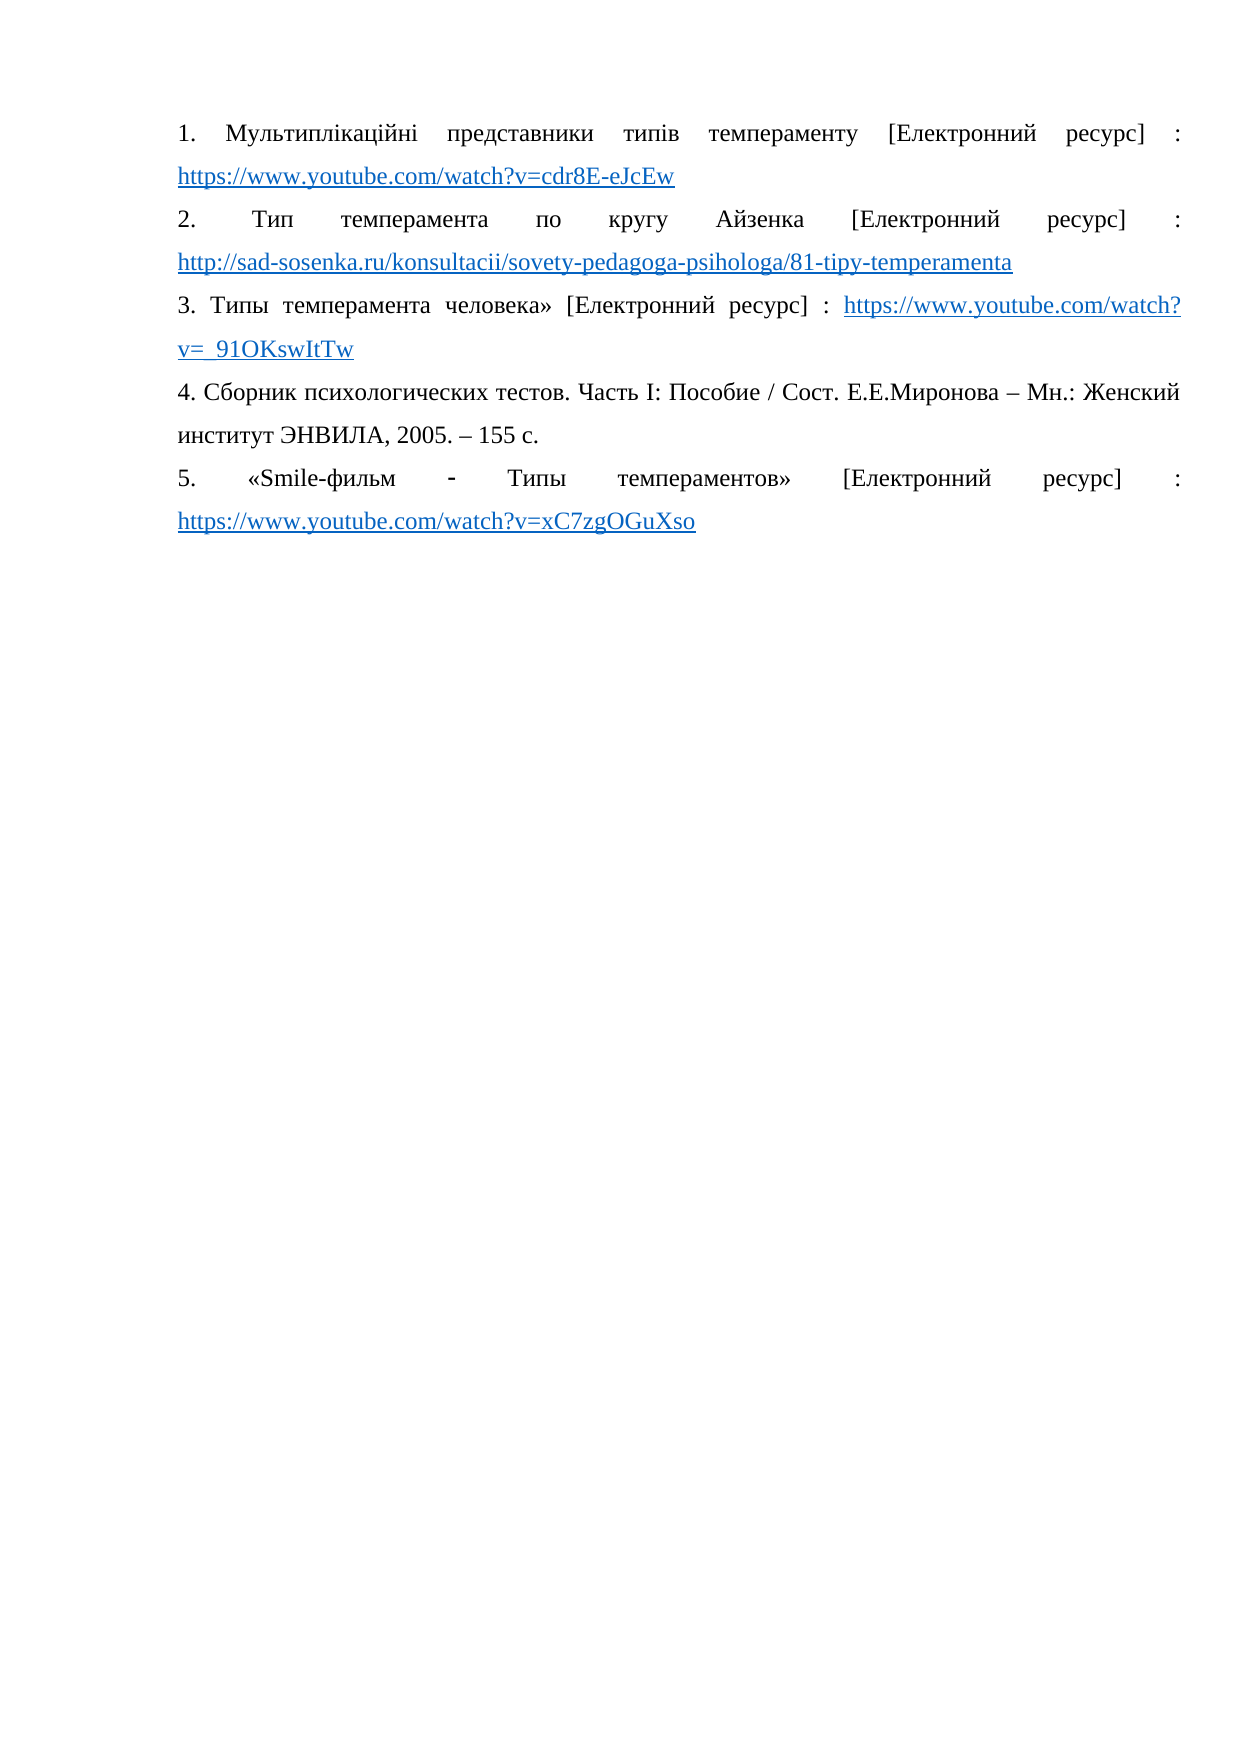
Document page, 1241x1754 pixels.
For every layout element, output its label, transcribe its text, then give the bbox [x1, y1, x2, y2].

text 5. «Smile-фильм Типы темпераментов» [Електронний ресурс] : https://www.youtube.com/watch?v=xC7zgOGuXso [177, 463, 1181, 535]
text 2. Тип темперамента по кругу Айзенка [Електронний ресурс] : http://sad-sosenka.ru/konsultacii/sovety-pedagoga-psihologa/81-tipy-temperamenta [177, 204, 1181, 276]
text 4. Сборник психологических тестов. Часть I: Пособие / Сост. Е.Е.Миронова – Мн.: Женский институт ЭНВИЛА, 2005. – 155 с. [177, 377, 1181, 449]
text 1. Мультиплікаційні представники типів темпераменту [Електронний ресурс] : https://www.youtube.com/watch?v=cdr8E-eJcEw [177, 118, 1181, 190]
text 3. Типы темперамента человека» [Електронний ресурс] : https://www.youtube.com/watch?v=_91OKswItTw [177, 291, 1181, 362]
